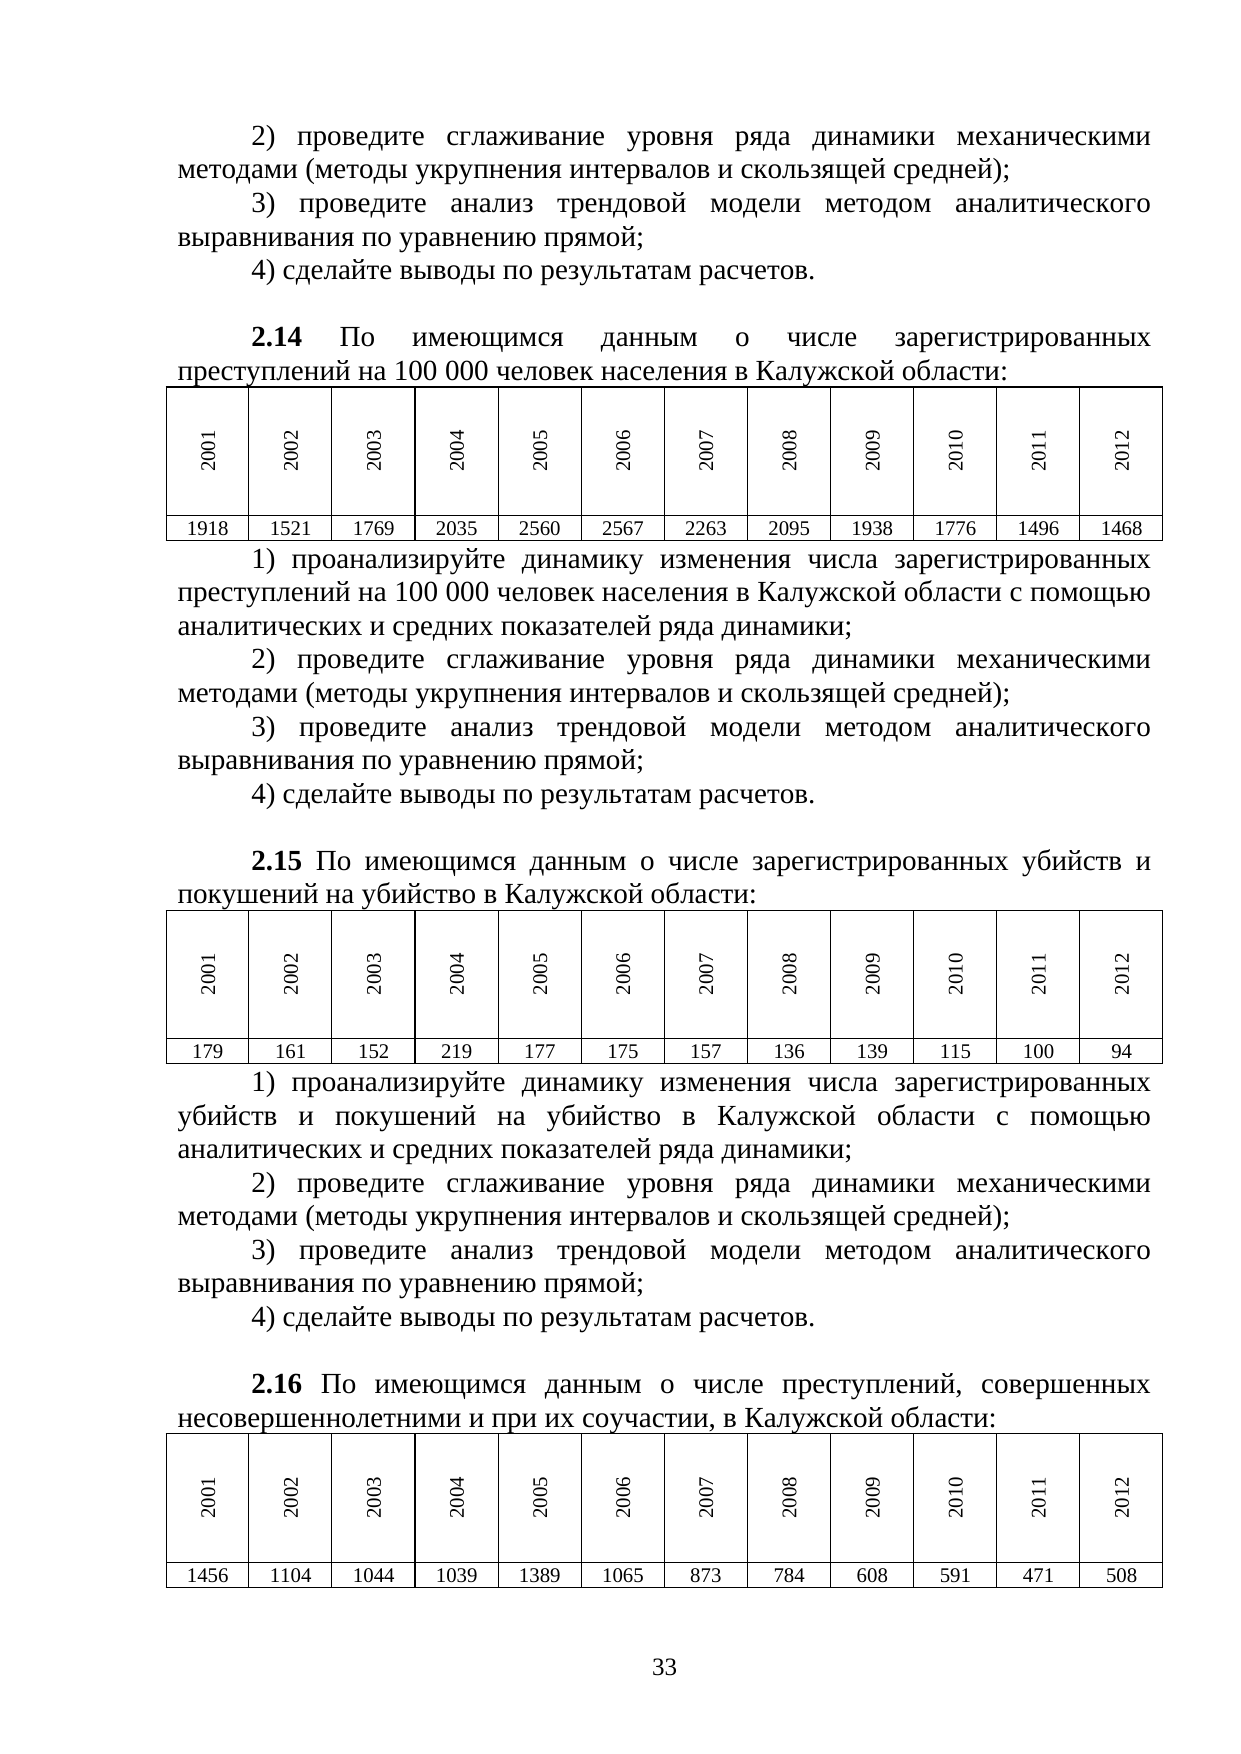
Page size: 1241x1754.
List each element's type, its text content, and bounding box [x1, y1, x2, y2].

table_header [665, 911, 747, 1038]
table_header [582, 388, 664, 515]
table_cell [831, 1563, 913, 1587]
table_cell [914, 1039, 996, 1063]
text 3) проведите анализ трендовой модели методом аналитического выравнивания по уравнению прямой; [177, 1232, 1152, 1299]
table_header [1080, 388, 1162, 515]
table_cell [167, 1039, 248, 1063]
text 2) проведите сглаживание уровня ряда динамики механическими методами (методы укрупнения интервалов и скользящей средней); [177, 642, 1152, 709]
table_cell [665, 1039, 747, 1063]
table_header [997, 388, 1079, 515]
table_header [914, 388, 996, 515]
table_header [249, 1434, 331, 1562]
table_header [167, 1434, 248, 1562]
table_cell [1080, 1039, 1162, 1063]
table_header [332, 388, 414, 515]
text 1) проанализируйте динамику изменения числа зарегистрированных преступлений на 100 000 человек населения в Калужской области с помощью аналитических и средних показателей ряда динамики; [177, 541, 1152, 642]
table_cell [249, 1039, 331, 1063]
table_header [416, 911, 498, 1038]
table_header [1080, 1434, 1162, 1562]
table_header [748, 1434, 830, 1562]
text 2) проведите сглаживание уровня ряда динамики механическими методами (методы укрупнения интервалов и скользящей средней); [177, 118, 1152, 185]
text 4) сделайте выводы по результатам расчетов. [177, 1299, 1152, 1333]
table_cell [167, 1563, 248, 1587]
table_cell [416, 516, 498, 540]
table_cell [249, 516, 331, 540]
text 4) сделайте выводы по результатам расчетов. [177, 252, 1152, 286]
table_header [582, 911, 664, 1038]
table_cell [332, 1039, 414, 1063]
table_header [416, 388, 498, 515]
text 3) проведите анализ трендовой модели методом аналитического выравнивания по уравнению прямой; [177, 185, 1152, 252]
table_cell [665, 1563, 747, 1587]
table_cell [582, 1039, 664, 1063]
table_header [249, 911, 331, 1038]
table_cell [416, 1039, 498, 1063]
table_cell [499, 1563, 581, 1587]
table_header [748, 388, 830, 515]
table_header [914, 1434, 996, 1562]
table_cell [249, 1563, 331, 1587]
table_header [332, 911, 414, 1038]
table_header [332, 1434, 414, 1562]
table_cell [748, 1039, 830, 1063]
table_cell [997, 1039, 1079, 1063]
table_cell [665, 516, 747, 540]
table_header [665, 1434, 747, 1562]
text 4) сделайте выводы по результатам расчетов. [177, 776, 1152, 809]
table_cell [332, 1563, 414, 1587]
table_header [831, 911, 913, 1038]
text 2.14 По имеющимся данным о числе зарегистрированных преступлений на 100 000 человек населения в Калужской области: [177, 319, 1152, 386]
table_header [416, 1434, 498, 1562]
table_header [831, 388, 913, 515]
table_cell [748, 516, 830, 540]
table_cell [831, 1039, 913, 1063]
text 3) проведите анализ трендовой модели методом аналитического выравнивания по уравнению прямой; [177, 709, 1152, 776]
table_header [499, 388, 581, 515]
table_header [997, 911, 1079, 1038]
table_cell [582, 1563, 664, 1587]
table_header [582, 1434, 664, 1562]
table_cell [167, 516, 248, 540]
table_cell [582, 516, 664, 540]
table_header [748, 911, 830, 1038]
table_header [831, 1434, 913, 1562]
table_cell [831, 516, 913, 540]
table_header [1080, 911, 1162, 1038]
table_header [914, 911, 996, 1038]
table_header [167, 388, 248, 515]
text 1) проанализируйте динамику изменения числа зарегистрированных убийств и покушений на убийство в Калужской области с помощью аналитических и средних показателей ряда динамики; [177, 1064, 1152, 1165]
text 2) проведите сглаживание уровня ряда динамики механическими методами (методы укрупнения интервалов и скользящей средней); [177, 1165, 1152, 1232]
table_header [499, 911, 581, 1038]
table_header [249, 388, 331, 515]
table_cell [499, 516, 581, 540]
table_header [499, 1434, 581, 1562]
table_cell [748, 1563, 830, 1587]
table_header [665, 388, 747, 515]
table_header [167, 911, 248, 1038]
text 2.15 По имеющимся данным о числе зарегистрированных убийств и покушений на убийство в Калужской области: [177, 843, 1152, 910]
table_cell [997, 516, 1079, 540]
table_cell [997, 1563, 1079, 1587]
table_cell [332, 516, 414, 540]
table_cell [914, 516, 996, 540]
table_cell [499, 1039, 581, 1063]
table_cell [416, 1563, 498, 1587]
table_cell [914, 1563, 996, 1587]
text 2.16 По имеющимся данным о числе преступлений, совершенных несовершеннолетними и при их соучастии, в Калужской области: [177, 1366, 1152, 1433]
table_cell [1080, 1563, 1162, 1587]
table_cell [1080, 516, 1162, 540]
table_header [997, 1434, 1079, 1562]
